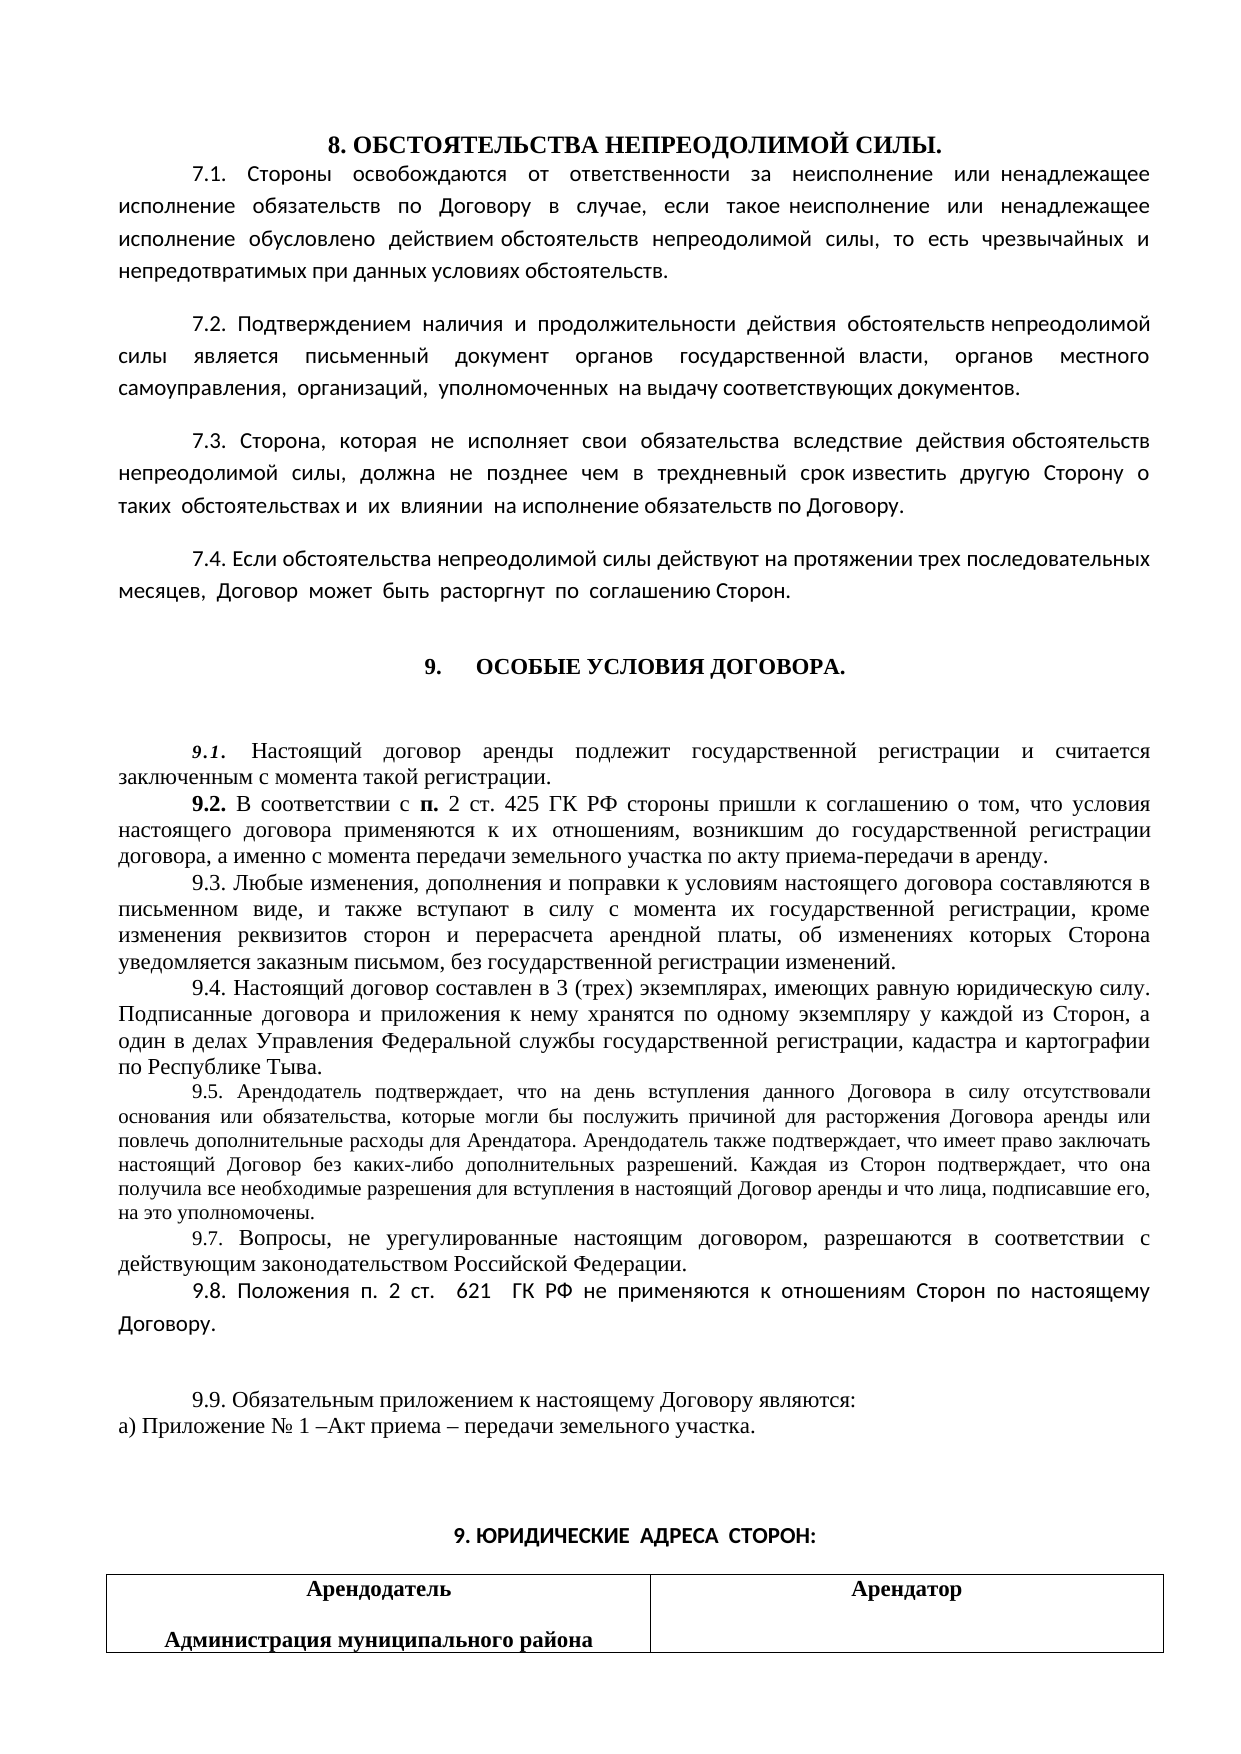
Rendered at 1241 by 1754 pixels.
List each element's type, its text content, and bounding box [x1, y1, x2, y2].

text 9.3. Любые изменения, дополнения и поправки к условиям настоящего договора составляются в письменном виде, и также вступают в силу с момента их государственной регистрации, кроме изменения реквизитов сторон и перерасчета арендной платы, об изменениях которых Сторона уведомляется заказным письмом, без государственной регистрации изменений. [118, 869, 1152, 974]
text 9.5. Арендодатель подтверждает, что на день вступления данного Договора в силу отсутствовали основания или обязательства, которые могли бы послужить причиной для расторжения Договора аренды или повлечь дополнительные расходы для Арендатора. Арендодатель также подтверждает, что имеет право заключать настоящий Договор без каких-либо дополнительных разрешений. Каждая из Сторон подтверждает, что она получила все необходимые разрешения для вступления в настоящий Договор аренды и что лица, подписавшие его, на это уполномочены. [118, 1079, 1152, 1224]
text 8. ОБСТОЯТЕЛЬСТВА НЕПРЕОДОЛИМОЙ СИЛЫ. [118, 131, 1152, 159]
text 9.1. Настоящий договор аренды подлежит государственной регистрации и считается заключенным с момента такой регистрации. [118, 737, 1152, 789]
text 9.8. Положения п. 2 ст. 621 ГК РФ не применяются к отношениям Сторон по настоящему Договору. [118, 1277, 1152, 1337]
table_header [107, 1575, 650, 1652]
text 9.2. В соответствии с п. 2 ст. 425 ГК РФ стороны пришли к соглашению о том, что условия настоящего договора применяются к их отношениям, возникшим до государственной регистрации договора, а именно с момента передачи земельного участка по акту приема-передачи в аренду. [118, 789, 1152, 869]
text 7.1. Стороны освобождаются от ответственности за неисполнение или ненадлежащее исполнение обязательств по Договору в случае, если такое неисполнение или ненадлежащее исполнение обусловлено действием обстоятельств непреодолимой силы, то есть чрезвычайных и непредотвратимых при данных условиях обстоятельств. [118, 159, 1152, 284]
text 7.3. Сторона, которая не исполняет свои обязательства вследствие действия обстоятельств непреодолимой силы, должна не позднее чем в трехдневный срок известить другую Сторону о таких обстоятельствах и их влиянии на исполнение обязательств по Договору. [118, 426, 1152, 519]
text 9.4. Настоящий договор составлен в 3 (трех) экземплярах, имеющих равную юридическую силу. Подписанные договора и приложения к нему хранятся по одному экземпляру у каждой из Сторон, а один в делах Управления Федеральной службы государственной регистрации, кадастра и картографии по Республике Тыва. [118, 974, 1152, 1079]
text 9. ЮРИДИЧЕСКИЕ АДРЕСА СТОРОН: [118, 1521, 1152, 1549]
text а) Приложение № 1 –Акт приема – передачи земельного участка. [118, 1412, 1152, 1438]
text 7.4. Если обстоятельства непреодолимой силы действуют на протяжении трех последовательных месяцев, Договор может быть расторгнут по соглашению Сторон. [118, 544, 1152, 604]
table_header Арендатор [651, 1575, 1163, 1652]
text 9.7. Вопросы, не урегулированные настоящим договором, разрешаются в соответствии с действующим законодательством Российской Федерации. [118, 1224, 1152, 1277]
text 9. ОСОБЫЕ УСЛОВИЯ ДОГОВОРА. [118, 653, 1152, 679]
text 9.9. Обязательным приложением к настоящему Договору являются: [118, 1386, 1152, 1412]
text 7.2. Подтверждением наличия и продолжительности действия обстоятельств непреодолимой силы является письменный документ органов государственной власти, органов местного самоуправления, организаций, уполномоченных на выдачу соответствующих документов. [118, 309, 1152, 401]
